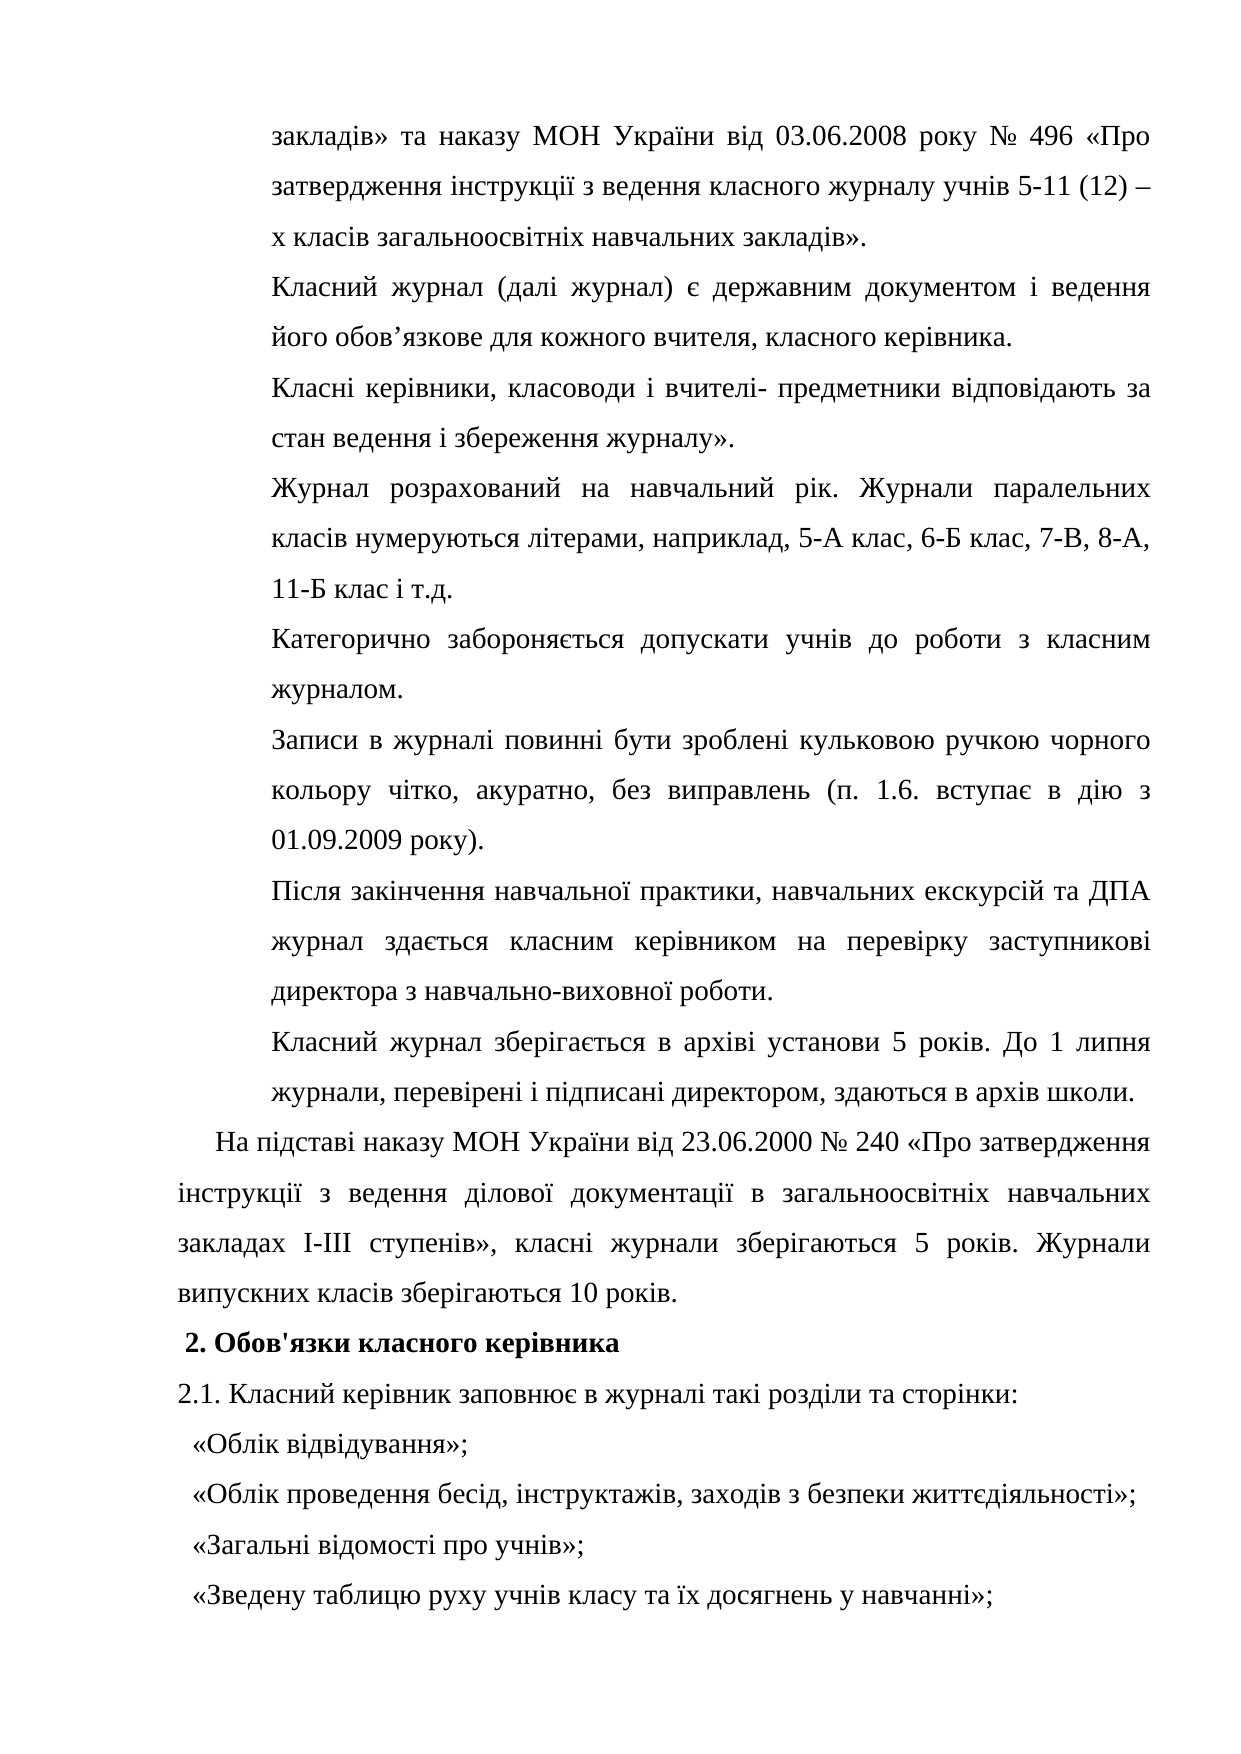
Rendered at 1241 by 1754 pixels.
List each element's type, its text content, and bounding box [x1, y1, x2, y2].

text «Загальні відомості про учнів»; [177, 1527, 1152, 1560]
text «Облік відвідування»; [177, 1426, 1152, 1460]
list Журнал розрахований на навчальний рік. Журнали паралельних класів нумеруються літерами, наприклад, 5-А клас, 6-Б клас, 7-В, 8-А, 11-Б клас і т.д. [215, 470, 1152, 604]
list Класні керівники, класоводи і вчителі- предметники відповідають за стан ведення і збереження журналу». [215, 370, 1152, 453]
list Після закінчення навчальної практики, навчальних екскурсій та ДПА журнал здається класним керівником на перевірку заступникові директора з навчально-виховної роботи. [215, 873, 1152, 1007]
text «Облік проведення бесід, інструктажів, заходів з безпеки життєдіяльності»; [177, 1477, 1152, 1510]
text 2.1. Класний керівник заповнює в журналі такі розділи та сторінки: [177, 1376, 1152, 1409]
list Класний журнал зберігається в архіві установи 5 років. До 1 липня журнали, перевірені і підписані директором, здаються в архів школи. [215, 1024, 1152, 1108]
text На підставі наказу МОН України від 23.06.2000 № 240 «Про затвердження інструкції з ведення ділової документації в загальноосвітніх навчальних закладах І-ІІІ ступенів», класні журнали зберігаються 5 років. Журнали випускних класів зберігаються 10 років. [177, 1124, 1152, 1309]
list Записи в журналі повинні бути зроблені кульковою ручкою чорного кольору чітко, акуратно, без виправлень (п. 1.6. вступає в дію з 01.09.2009 року). [215, 722, 1152, 856]
text «Зведену таблицю руху учнів класу та їх досягнень у навчанні»; [177, 1577, 1152, 1611]
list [215, 118, 1152, 252]
text 2. Обов'язки класного керівника [177, 1326, 1152, 1359]
list Класний журнал (далі журнал) є державним документом і ведення його обов’язкове для кожного вчителя, класного керівника. [215, 269, 1152, 353]
list Категорично забороняється допускати учнів до роботи з класним журналом. [215, 621, 1152, 705]
